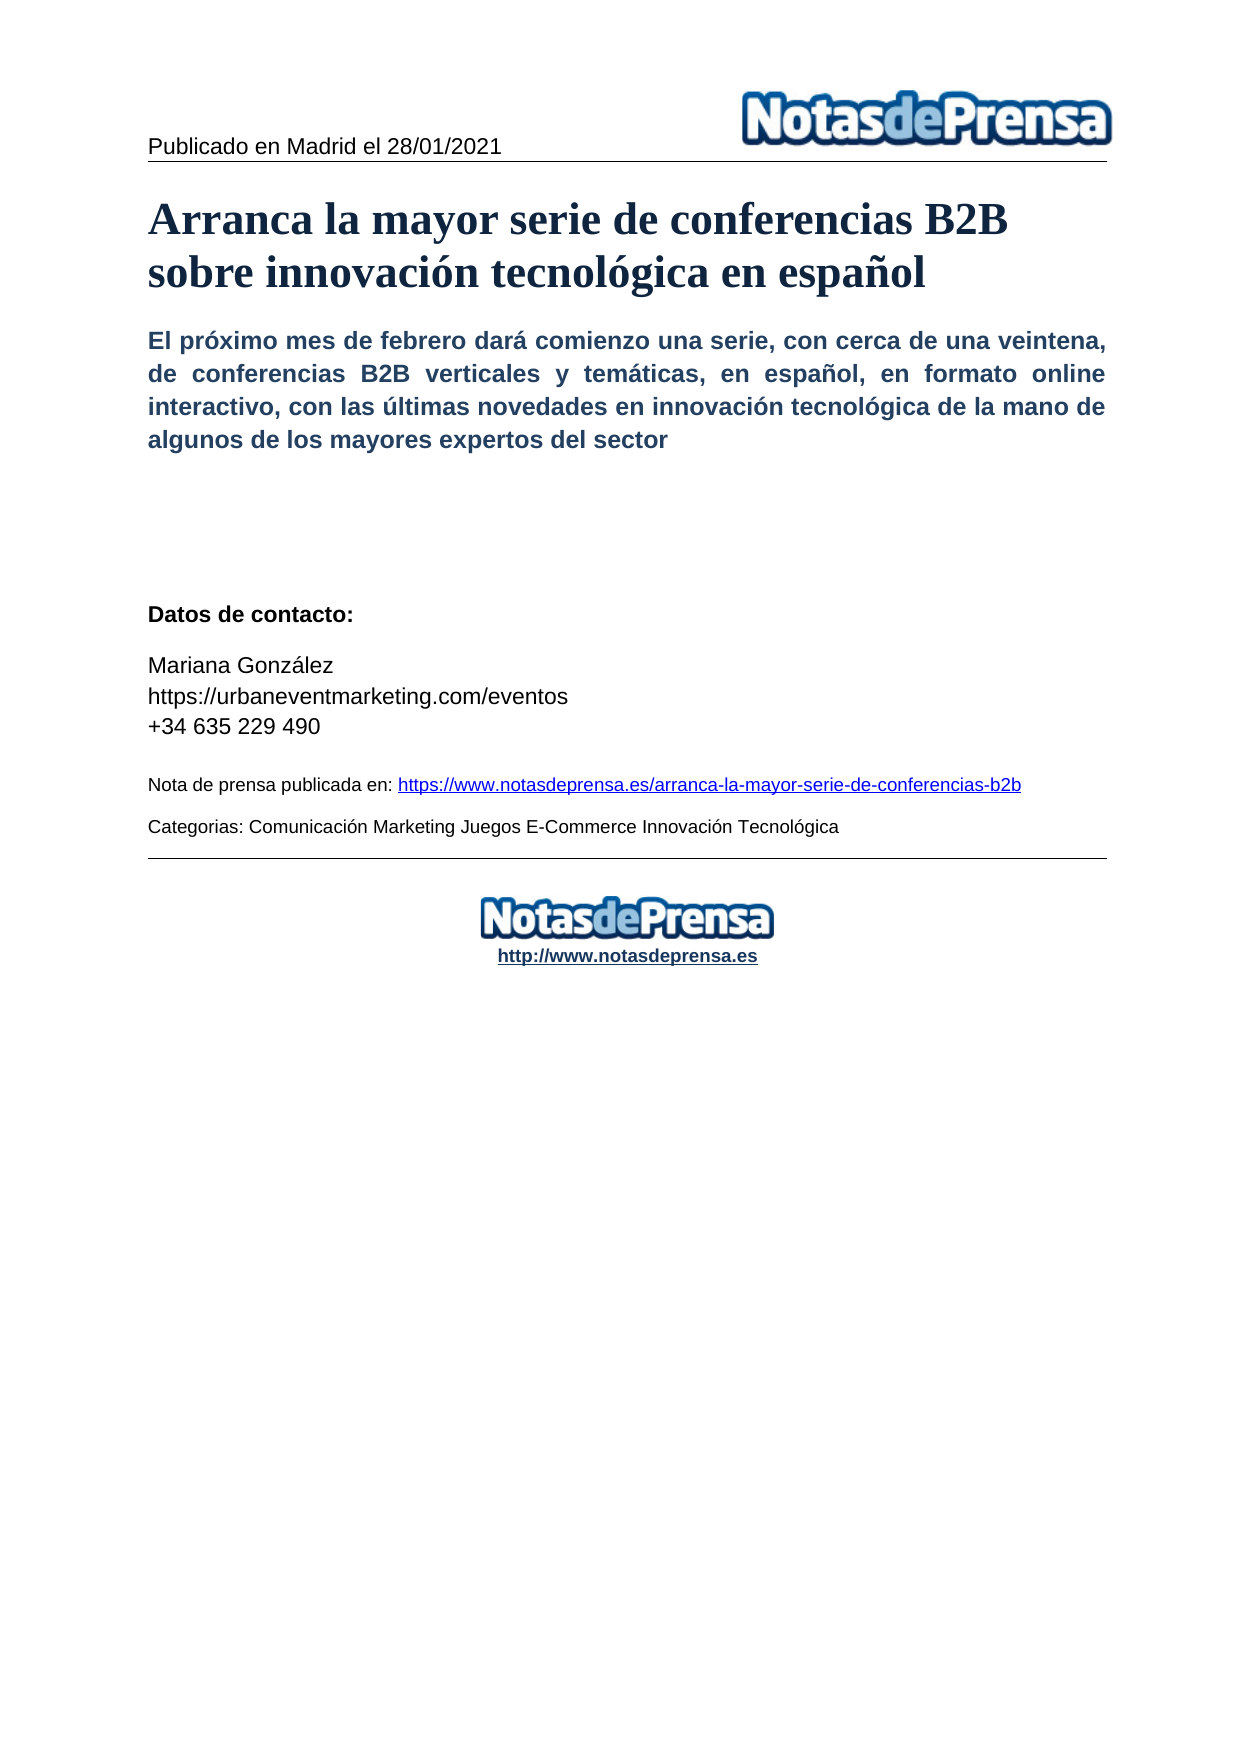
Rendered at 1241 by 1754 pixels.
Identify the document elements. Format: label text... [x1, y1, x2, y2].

text https://urbaneventmarketing.com/eventos [148, 683, 1063, 709]
text Nota de prensa publicada en: https://www.notasdeprensa.es/arranca-la-mayor-serie-de-conferencias-b2b [148, 773, 1107, 795]
subtitle El próximo mes de febrero dará comienzo una serie, con cerca de una veintena, de conferencias B2B verticales y temáticas, en español, en formato online interactivo, con las últimas novedades en innovación tecnológica de la mano de algunos de los mayores expertos del sector [148, 326, 1107, 454]
picture [480, 895, 775, 941]
text +34 635 229 490 [148, 713, 1063, 739]
picture [742, 90, 1113, 148]
text Publicado en Madrid el 28/01/2021 [148, 133, 1107, 161]
text Datos de contacto: [148, 601, 1107, 628]
subtitle Arranca la mayor serie de conferencias B2B sobre innovación tecnológica en español [148, 192, 1107, 297]
text http://www.notasdeprensa.es [148, 945, 1107, 967]
text Categorias: Comunicación Marketing Juegos E-Commerce Innovación Tecnológica [148, 816, 1107, 837]
text Mariana González [148, 652, 1063, 679]
